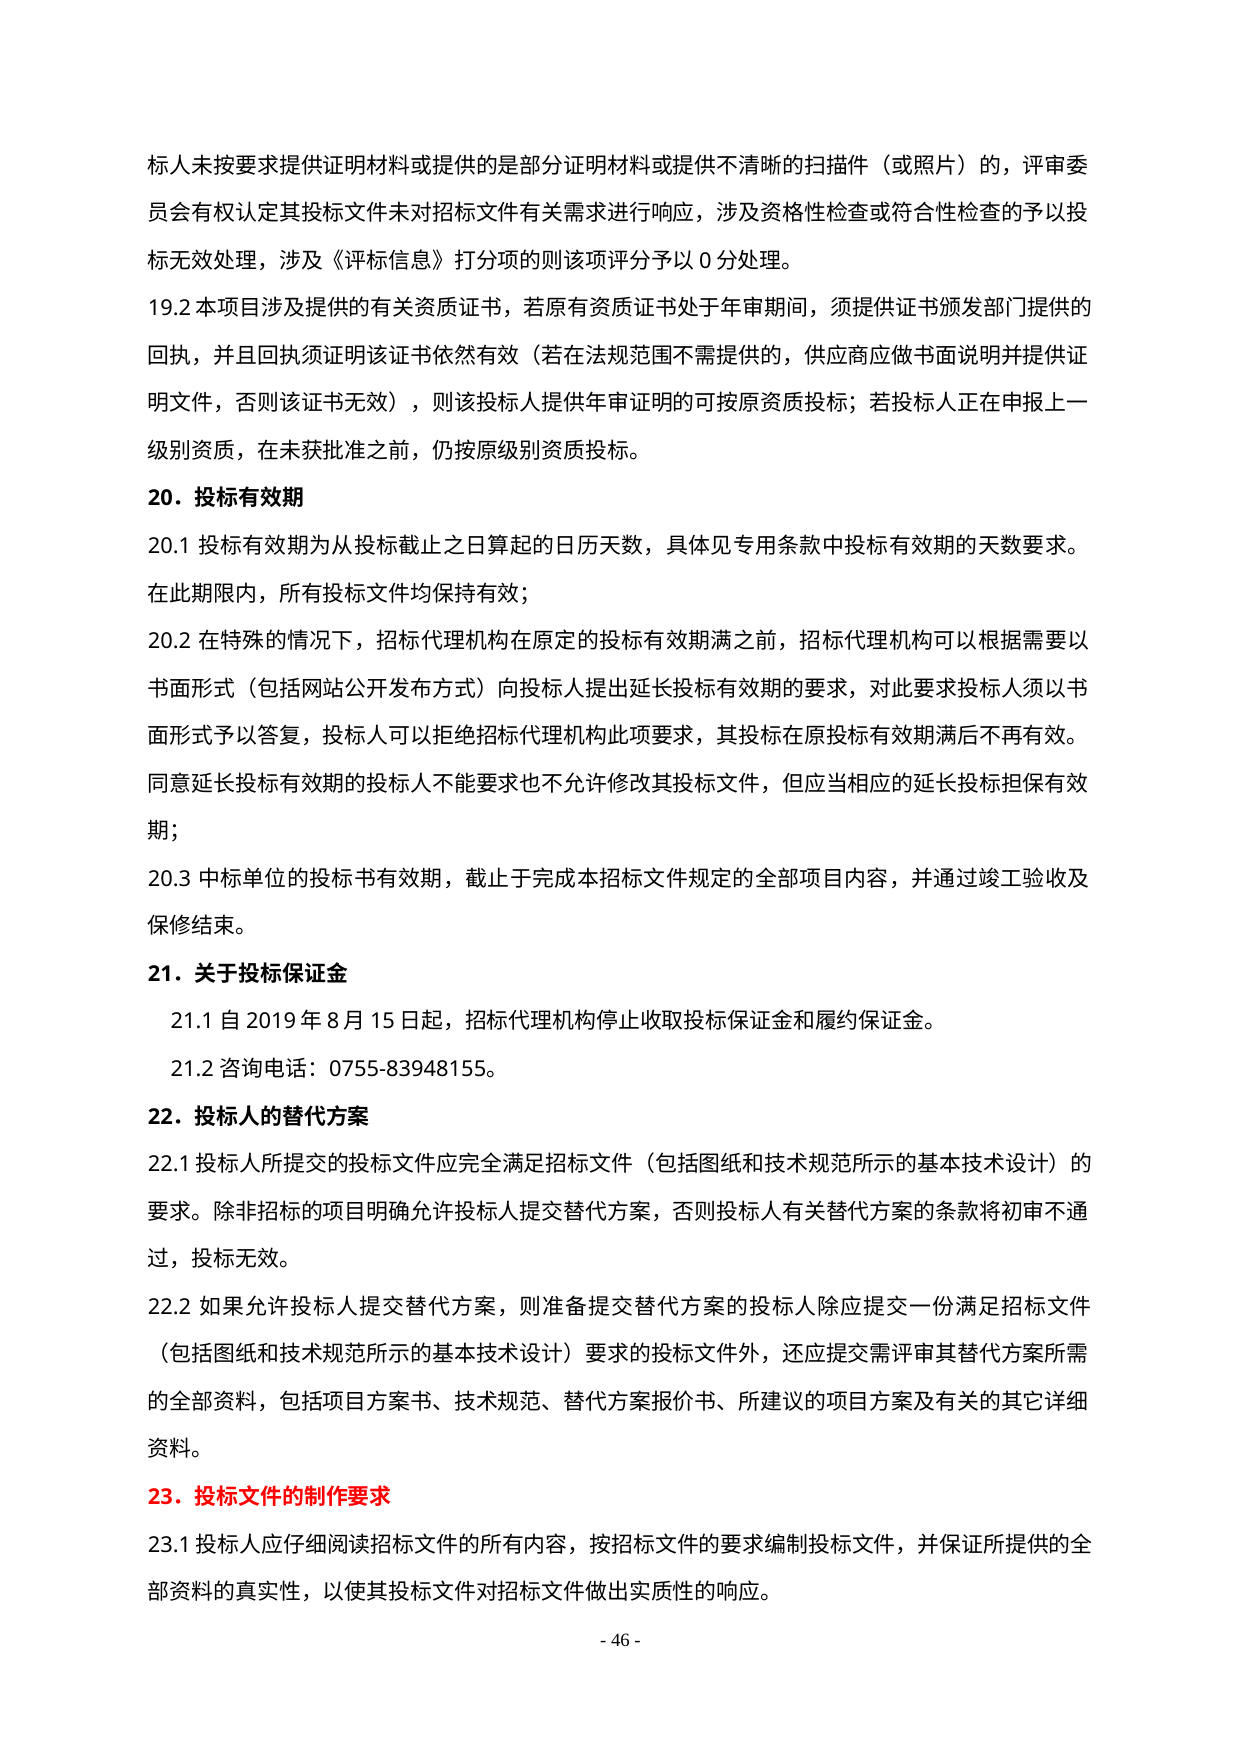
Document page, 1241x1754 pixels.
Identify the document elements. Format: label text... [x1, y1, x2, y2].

text 22.2 如果允许投标人提交替代方案，则准备提交替代方案的投标人除应提交一份满足招标文件（包括图纸和技术规范所示的基本技术设计）要求的投标文件外，还应提交需评审其替代方案所需的全部资料，包括项目方案书、技术规范、替代方案报价书、所建议的项目方案及有关的其它详细资料。 [148, 1289, 1092, 1463]
text 23.1投标人应仔细阅读招标文件的所有内容，按招标文件的要求编制投标文件，并保证所提供的全部资料的真实性，以使其投标文件对招标文件做出实质性的响应。 [148, 1527, 1092, 1606]
text 22．投标人的替代方案 [148, 1099, 1092, 1130]
text 19.2本项目涉及提供的有关资质证书，若原有资质证书处于年审期间，须提供证书颁发部门提供的回执，并且回执须证明该证书依然有效（若在法规范围不需提供的，供应商应做书面说明并提供证明文件，否则该证书无效），则该投标人提供年审证明的可按原资质投标；若投标人正在申报上一级别资质，在未获批准之前，仍按原级别资质投标。 [148, 290, 1092, 464]
text 20.1 投标有效期为从投标截止之日算起的日历天数，具体见专用条款中投标有效期的天数要求。在此期限内，所有投标文件均保持有效； [148, 528, 1092, 607]
text 21．关于投标保证金 [148, 956, 1092, 988]
text 20．投标有效期 [148, 480, 1092, 512]
text 22.1投标人所提交的投标文件应完全满足招标文件（包括图纸和技术规范所示的基本技术设计）的要求。除非招标的项目明确允许投标人提交替代方案，否则投标人有关替代方案的条款将初审不通过，投标无效。 [148, 1146, 1092, 1273]
text 20.3 中标单位的投标书有效期，截止于完成本招标文件规定的全部项目内容，并通过竣工验收及保修结束。 [148, 861, 1092, 940]
text 20.2 在特殊的情况下，招标代理机构在原定的投标有效期满之前，招标代理机构可以根据需要以书面形式（包括网站公开发布方式）向投标人提出延长投标有效期的要求，对此要求投标人须以书面形式予以答复，投标人可以拒绝招标代理机构此项要求，其投标在原投标有效期满后不再有效。同意延长投标有效期的投标人不能要求也不允许修改其投标文件，但应当相应的延长投标担保有效期； [148, 623, 1092, 845]
text 21.1 自2019年8月15日起，招标代理机构停止收取投标保证金和履约保证金。 [148, 1003, 1092, 1035]
text 23．投标文件的制作要求 [148, 1479, 1092, 1511]
text 21.2 咨询电话：0755-83948155。 [148, 1051, 1092, 1083]
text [148, 148, 1092, 274]
